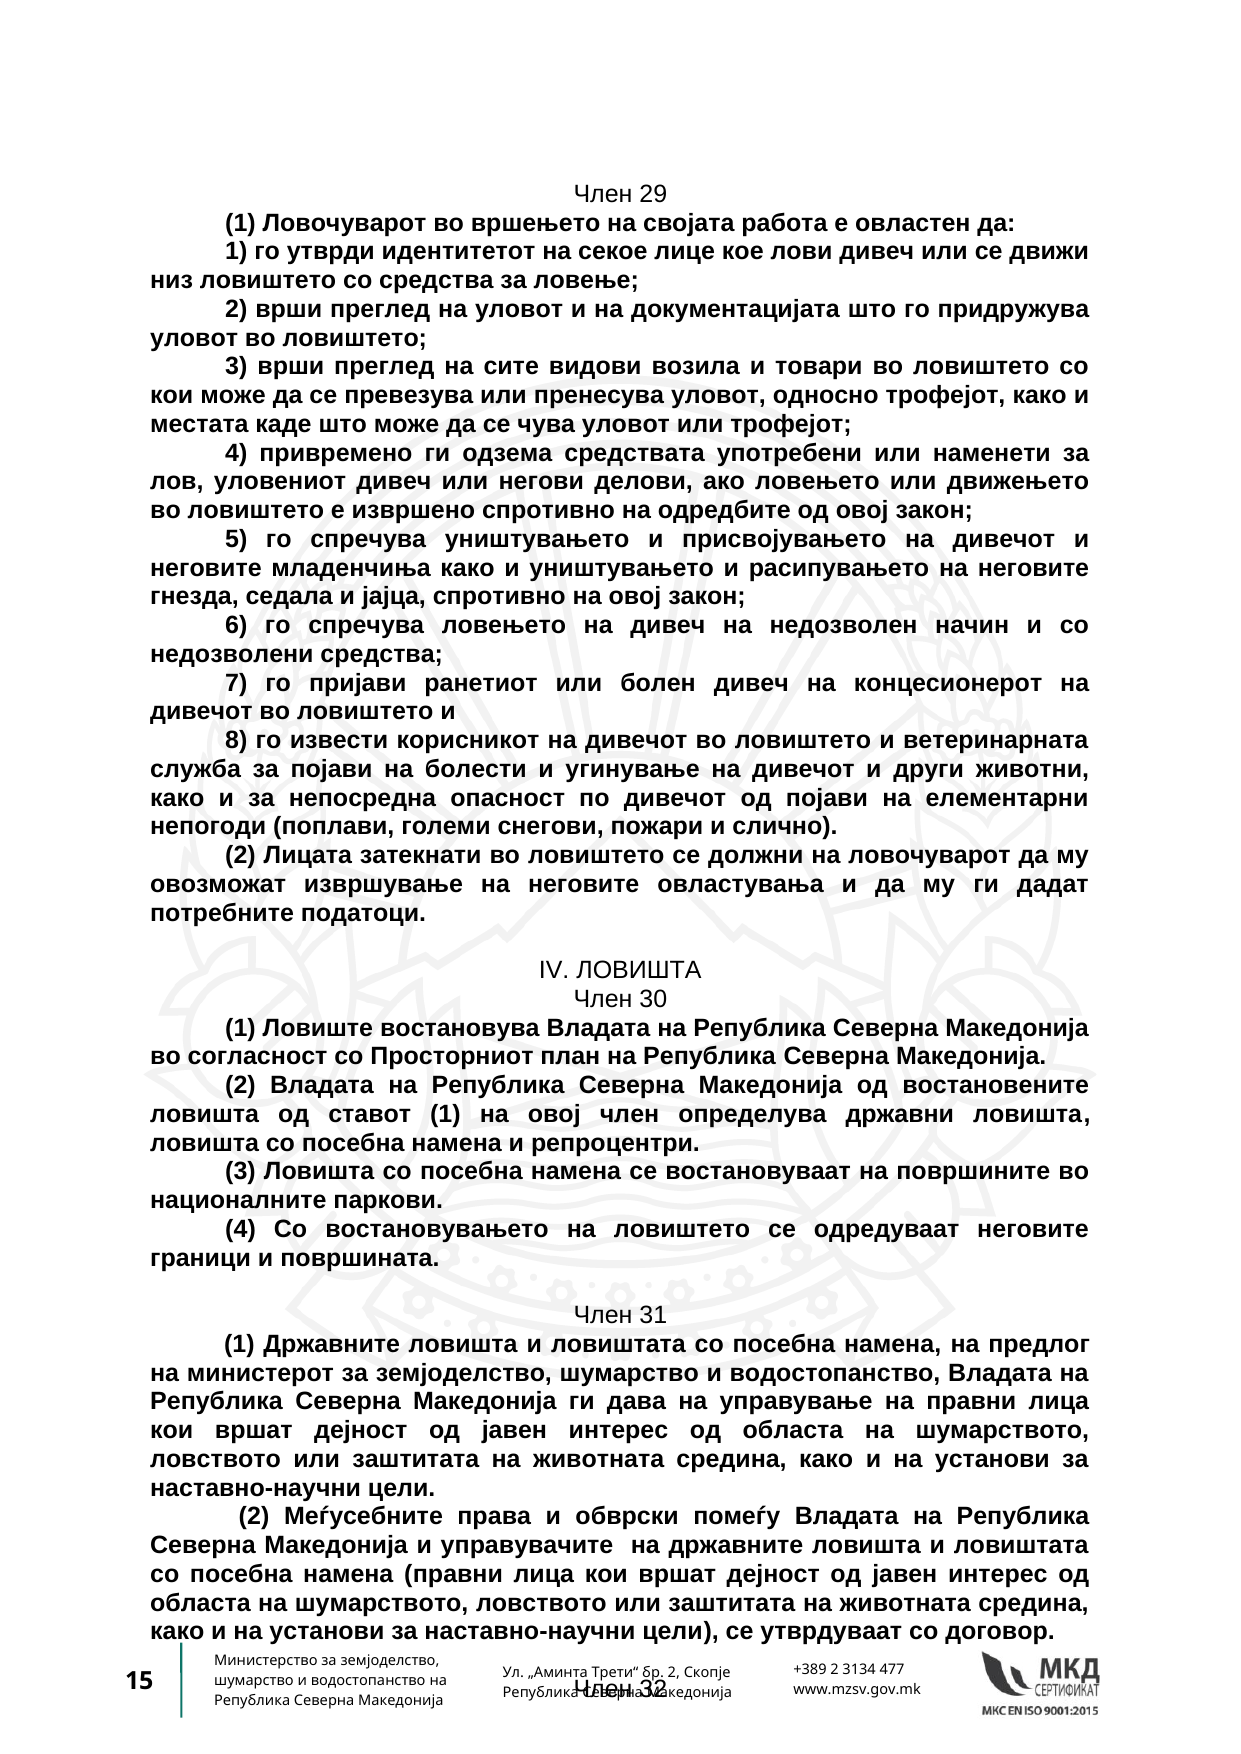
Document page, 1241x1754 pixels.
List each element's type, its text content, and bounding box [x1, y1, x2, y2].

text Член 32 [150, 1674, 1090, 1702]
text Член 31 [150, 1300, 1090, 1329]
text 1) го утврди идентитетот на секое лице кое лови дивеч или се движи низ ловиштето со средства за ловење; [150, 236, 1090, 294]
text 2) врши преглед на уловот и на документацијата што го придружува уловот во ловиштето; [150, 294, 1090, 351]
text 7) го пријави ранетиот или болен дивеч на концесионерот на дивечот во ловиштето и [150, 667, 1090, 725]
picture [143, 375, 1097, 1381]
text 4) привремено ги одзема средствата употребени или наменети за лов, уловениот дивеч или негови делови, ако ловењето или движењето во ловиштето е извршено спротивно на одредбите од овој закон; [150, 437, 1090, 524]
text (2) Меѓусебните права и обврски помеѓу Владата на Република Северна Македонија и управувачите на државните ловишта и ловиштата со посебна намена (правни лица кои вршат дејност од јавен интерес од областа на шумарството, ловството или заштитата на животната средина, како и на установи за наставно-научни цели), се утврдуваат со договор. [150, 1501, 1090, 1645]
text 5) го спречува уништувањето и присвојувањето на дивечот и неговите младенчиња како и уништувањето и расипувањето на неговите гнезда, седала и јајца, спротивно на овој закон; [150, 524, 1090, 610]
text 6) го спречува ловењето на дивеч на недозволен начин и со недозволени средства; [150, 610, 1090, 667]
text (1) Ловочуварот во вршењето на својата работа е овластен да: [150, 207, 1090, 236]
text (3) Ловишта со посебна намена се востановуваат на површините во националните паркови. [150, 1156, 1090, 1214]
text IV. ЛОВИШТА [150, 955, 1090, 984]
text 8) го извести корисникот на дивечот во ловиштето и ветеринарната служба за појави на болести и угинување на дивечот и други животни, како и за непосредна опасност по дивечот од појави на елементарни непогоди (поплави, големи снегови, пожари и слично). [150, 725, 1090, 840]
text (4) Со востановувањето на ловиштето се одредуваат неговите граници и површината. [150, 1214, 1090, 1271]
text Член 30 [150, 984, 1090, 1012]
text (2) Лицата затекнати во ловиштето се должни на ловочуварот да му овозможат извршување на неговите овластувања и да му ги дадат потребните податоци. [150, 840, 1090, 926]
text (1) Ловиште востановува Владата на Република Северна Македонија во согласност со Просторниот план на Република Северна Македонија. [150, 1012, 1090, 1070]
text (1) Државните ловишта и ловиштата со посебна намена, на предлог на министерот за земјоделство, шумарство и водостопанство, Владата на Република Северна Македонија ги дава на управување на правни лица кои вршат дејност од јавен интерес од областа на шумарството, ловството или заштитата на животната средина, како и на установи за наставно-научни цели. [150, 1329, 1090, 1501]
text Член 29 [150, 179, 1090, 207]
text 3) врши преглед на сите видови возила и товари во ловиштето со кои може да се превезува или пренесува уловот, односно трофејот, како и местата каде што може да се чува уловот или трофејот; [150, 351, 1090, 437]
text (2) Владата на Република Северна Македонија од востановените ловишта од ставот (1) на овој член определува државни ловишта, ловишта со посебна намена и репроцентри. [150, 1070, 1090, 1156]
